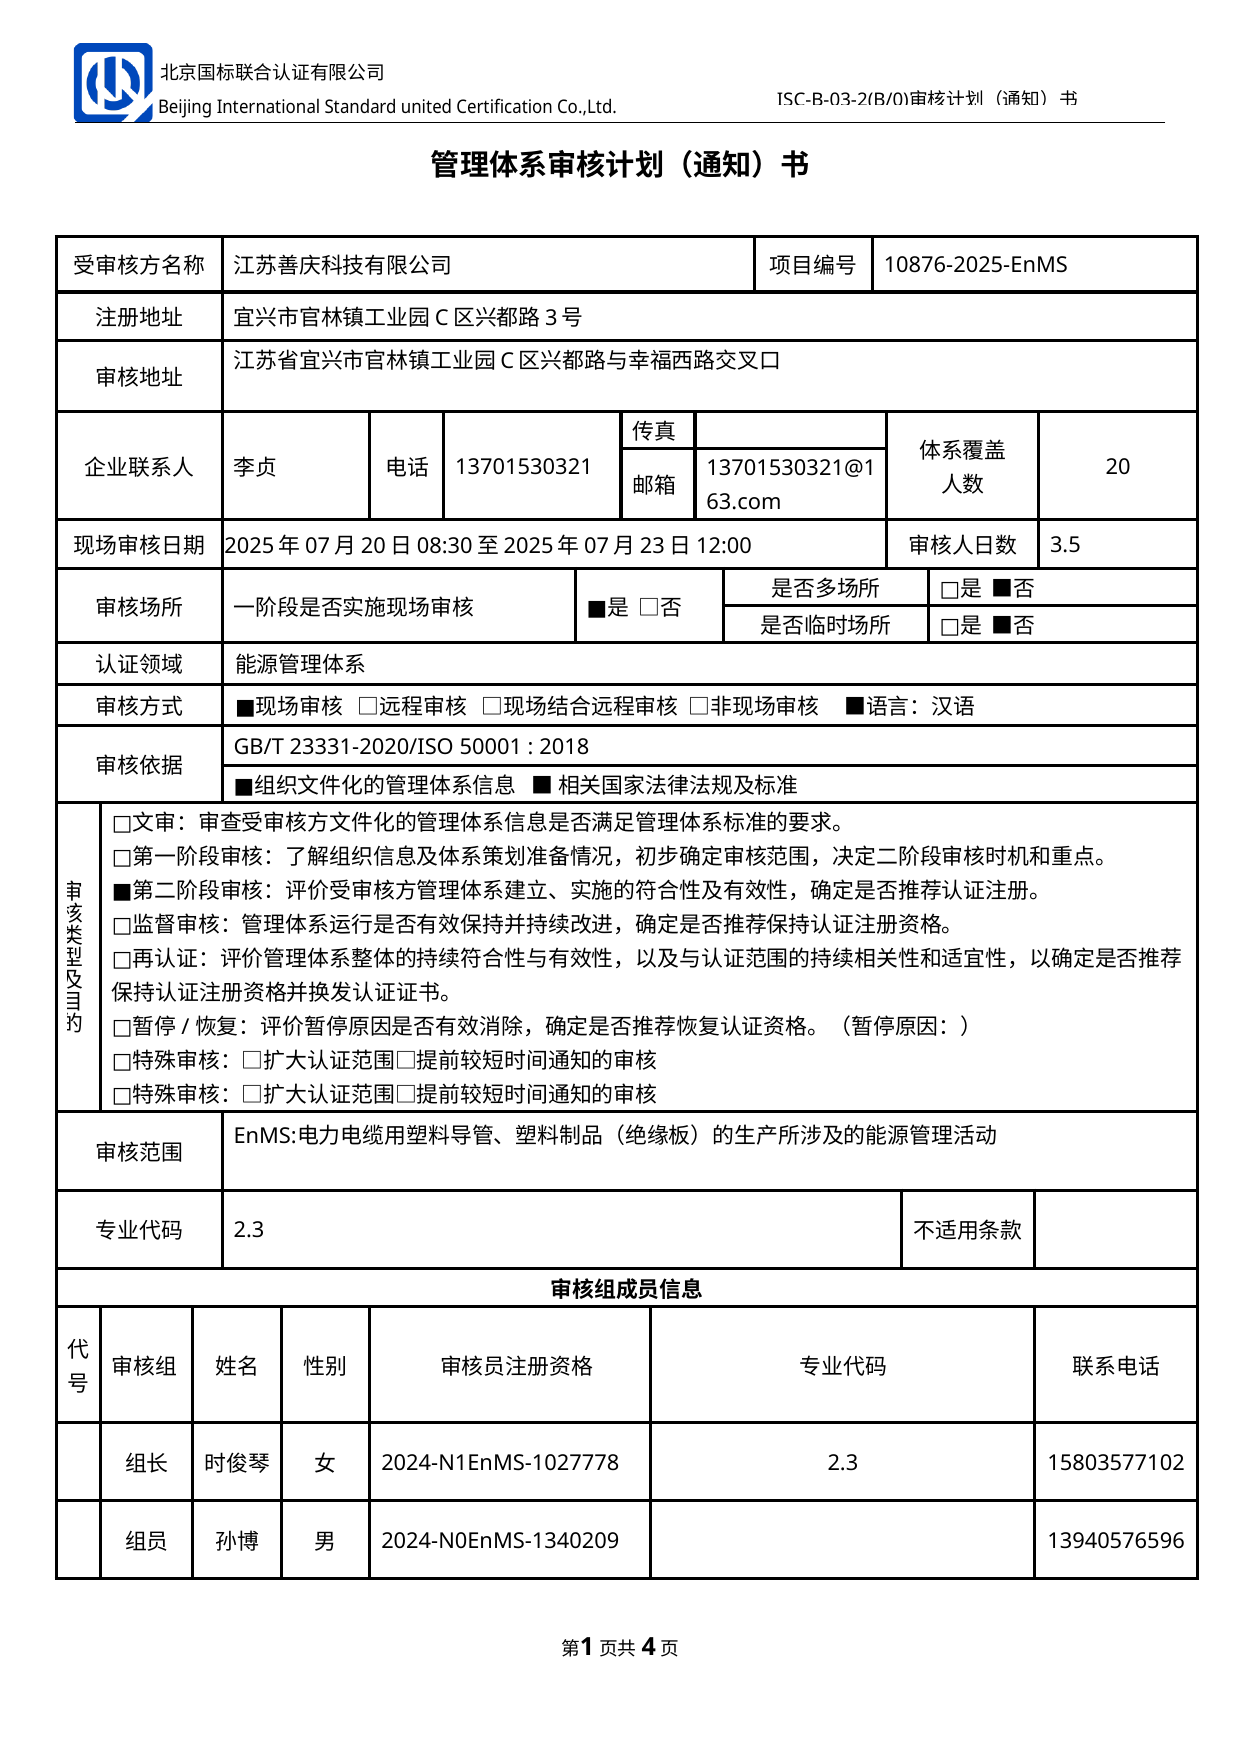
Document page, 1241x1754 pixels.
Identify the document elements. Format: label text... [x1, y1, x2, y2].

table_cell 认证领域 [58, 644, 221, 682]
table_cell 电话 [371, 413, 442, 518]
table_cell 2024-N0EnMS-1340209 [371, 1502, 649, 1577]
table_cell 代号 [58, 1308, 99, 1421]
table_cell 江苏省宜兴市官林镇工业园C区兴都路与幸福西路交叉口 [224, 342, 1196, 410]
table_cell 女 [283, 1424, 368, 1499]
table_cell 孙博 [194, 1502, 280, 1577]
table_cell 专业代码 [652, 1308, 1033, 1421]
table_cell 现场审核日期 [58, 521, 221, 567]
table_cell 企业联系人 [58, 413, 221, 518]
table_cell 专业代码 [58, 1192, 221, 1267]
table_cell 2025年07月20日 08:30至2025年07月23日 12:00 [224, 521, 885, 567]
table_cell 李贞 [224, 413, 368, 518]
table_cell 审核类型及目的 [58, 804, 99, 1110]
table_cell ■组织文件化的管理体系信息 ■ 相关国家法律法规及标准 [224, 767, 1196, 801]
text 管理体系审核计划（通知）书 [75, 129, 1165, 197]
table_cell 审核员注册资格 [371, 1308, 649, 1421]
table_cell 男 [283, 1502, 368, 1577]
picture [73, 43, 153, 123]
table_cell [652, 1502, 1033, 1577]
table_cell 审核组成员信息 [58, 1270, 1196, 1305]
table_cell 不适用条款 [903, 1192, 1033, 1267]
table_cell 审核人日数 [888, 521, 1037, 567]
table_header 10876-2025-EnMS [874, 238, 1196, 290]
table_cell 组员 [102, 1502, 191, 1577]
table_cell ■是 □否 [577, 570, 722, 641]
table_cell 审核范围 [58, 1113, 221, 1188]
table_cell □是 ■否 [930, 570, 1196, 604]
table_cell [58, 1424, 99, 1499]
table_cell 传真 [623, 413, 693, 447]
table_cell 联系电话 [1036, 1308, 1196, 1421]
table_cell 13701530321@163.com [697, 450, 885, 518]
table_header 江苏善庆科技有限公司 [224, 238, 753, 290]
table_cell EnMS:电力电缆用塑料导管、塑料制品（绝缘板）的生产所涉及的能源管理活动 [224, 1113, 1196, 1188]
table_cell 审核地址 [58, 342, 221, 410]
table_cell 13940576596 [1036, 1502, 1196, 1577]
table_cell 能源管理体系 [224, 644, 1196, 682]
table_header 受审核方名称 [58, 238, 221, 290]
table_cell 体系覆盖 人数 [888, 413, 1037, 518]
table_cell GB/T 23331-2020/ISO 50001 : 2018 [224, 727, 1196, 764]
table_cell [58, 1502, 99, 1577]
table_cell 审核依据 [58, 727, 221, 801]
table_cell 20 [1040, 413, 1196, 518]
table_cell 一阶段是否实施现场审核 [224, 570, 574, 641]
table_cell 性别 [283, 1308, 368, 1421]
table_cell [1036, 1192, 1196, 1267]
table_cell 组长 [102, 1424, 191, 1499]
table_header 项目编号 [756, 238, 871, 290]
table_cell 审核组 [102, 1308, 191, 1421]
table_cell 审核场所 [58, 570, 221, 641]
table_cell □是 ■否 [930, 607, 1196, 641]
table_cell 15803577102 [1036, 1424, 1196, 1499]
table_cell 2.3 [652, 1424, 1033, 1499]
table_cell 13701530321 [445, 413, 619, 518]
table_cell 注册地址 [58, 294, 221, 339]
table_cell 时俊琴 [194, 1424, 280, 1499]
table_cell 2.3 [224, 1192, 900, 1267]
table_cell [697, 413, 885, 447]
table_cell 审核方式 [58, 686, 221, 724]
table_cell 宜兴市官林镇工业园C区兴都路3号 [224, 294, 1196, 339]
table_cell ■现场审核 □远程审核 □现场结合远程审核 □非现场审核 ■语言：汉语 [224, 686, 1196, 724]
table_cell 邮箱 [623, 450, 693, 518]
table_cell 3.5 [1040, 521, 1196, 567]
table_cell 2024-N1EnMS-1027778 [371, 1424, 649, 1499]
table_cell 是否临时场所 [725, 607, 927, 641]
table_cell □文审：审查受审核方文件化的管理体系信息是否满足管理体系标准的要求。 □第一阶段审核：了解组织信息及体系策划准备情况，初步确定审核范围，决定二阶段审核时机和重点。 ■第二阶段审核：评价受审核方管理体系建立、实施的符合性及有效性，确定是否推荐认证注册。 □监督审核：管理体系运行是否有效保持并持续改进，确定是否推荐保持认证注册资格。 □再认证：评价管理体系整体的持续符合性与有效性，以及与认证范围的持续相关性和适宜性，以确定是否推荐保持认证注册资格并换发认证证书。 □暂停 / 恢复：评价暂停原因是否有效消除，确定是否推荐恢复认证资格。（暂停原因：） □特殊审核：□扩大认证范围□提前较短时间通知的审核 □特殊审核：□扩大认证范围□提前较短时间通知的审核 [102, 804, 1196, 1110]
table_cell 姓名 [194, 1308, 280, 1421]
table_cell 是否多场所 [725, 570, 927, 604]
